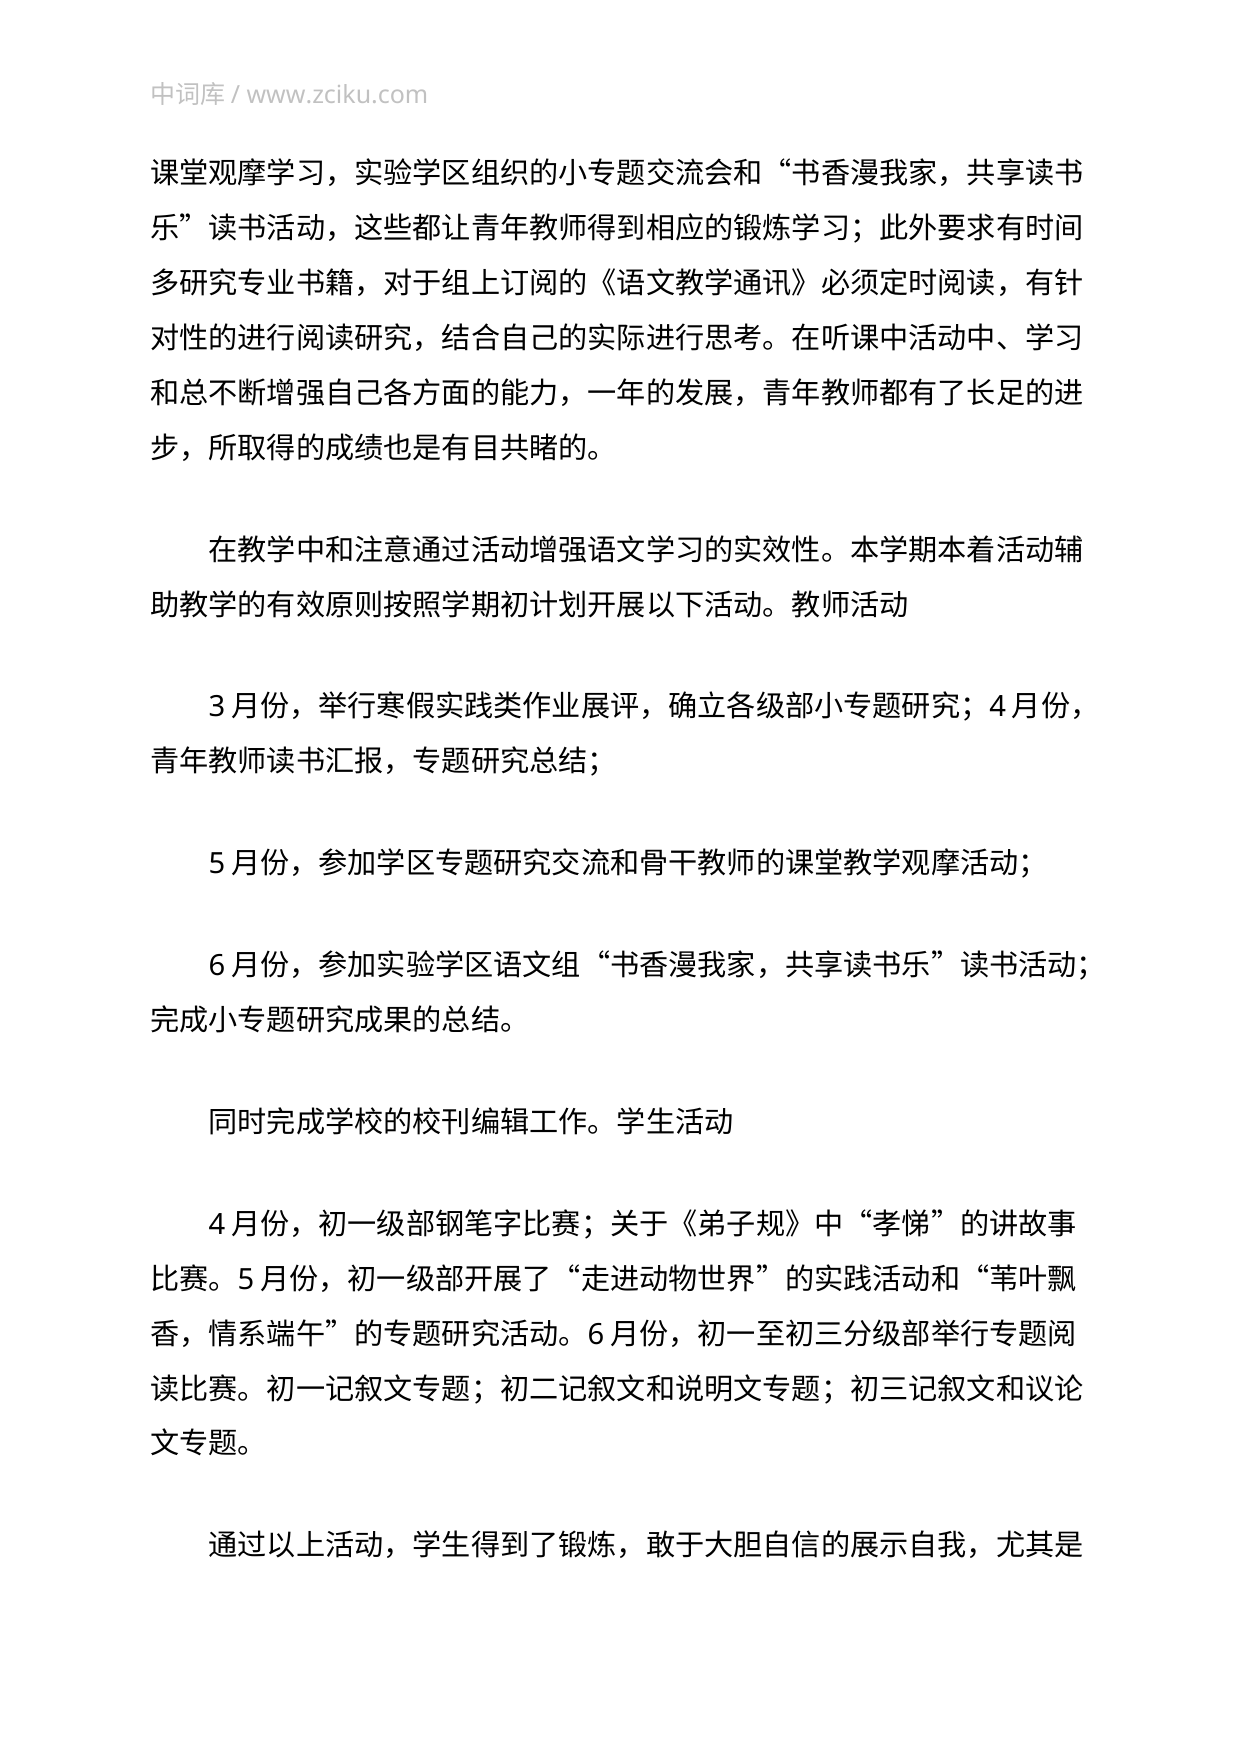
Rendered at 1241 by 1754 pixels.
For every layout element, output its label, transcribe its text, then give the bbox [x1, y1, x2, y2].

text 5月份，参加学区专题研究交流和骨干教师的课堂教学观摩活动； [150, 840, 1090, 882]
text 3月份，举行寒假实践类作业展评，确立各级部小专题研究；4月份，青年教师读书汇报，专题研究总结； [150, 683, 1090, 780]
text 4月份，初一级部钢笔字比赛；关于《弟子规》中“孝悌”的讲故事比赛。5月份，初一级部开展了“走进动物世界”的实践活动和“苇叶飘香，情系端午”的专题研究活动。6月份，初一至初三分级部举行专题阅读比赛。初一记叙文专题；初二记叙文和说明文专题；初三记叙文和议论文专题。 [150, 1200, 1090, 1462]
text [150, 150, 1090, 467]
text 同时完成学校的校刊编辑工作。学生活动 [150, 1098, 1090, 1141]
text 在教学中和注意通过活动增强语文学习的实效性。本学期本着活动辅助教学的有效原则按照学期初计划开展以下活动。教师活动 [150, 526, 1090, 623]
text 6月份，参加实验学区语文组“书香漫我家，共享读书乐”读书活动；完成小专题研究成果的总结。 [150, 942, 1090, 1039]
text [150, 1522, 1090, 1564]
